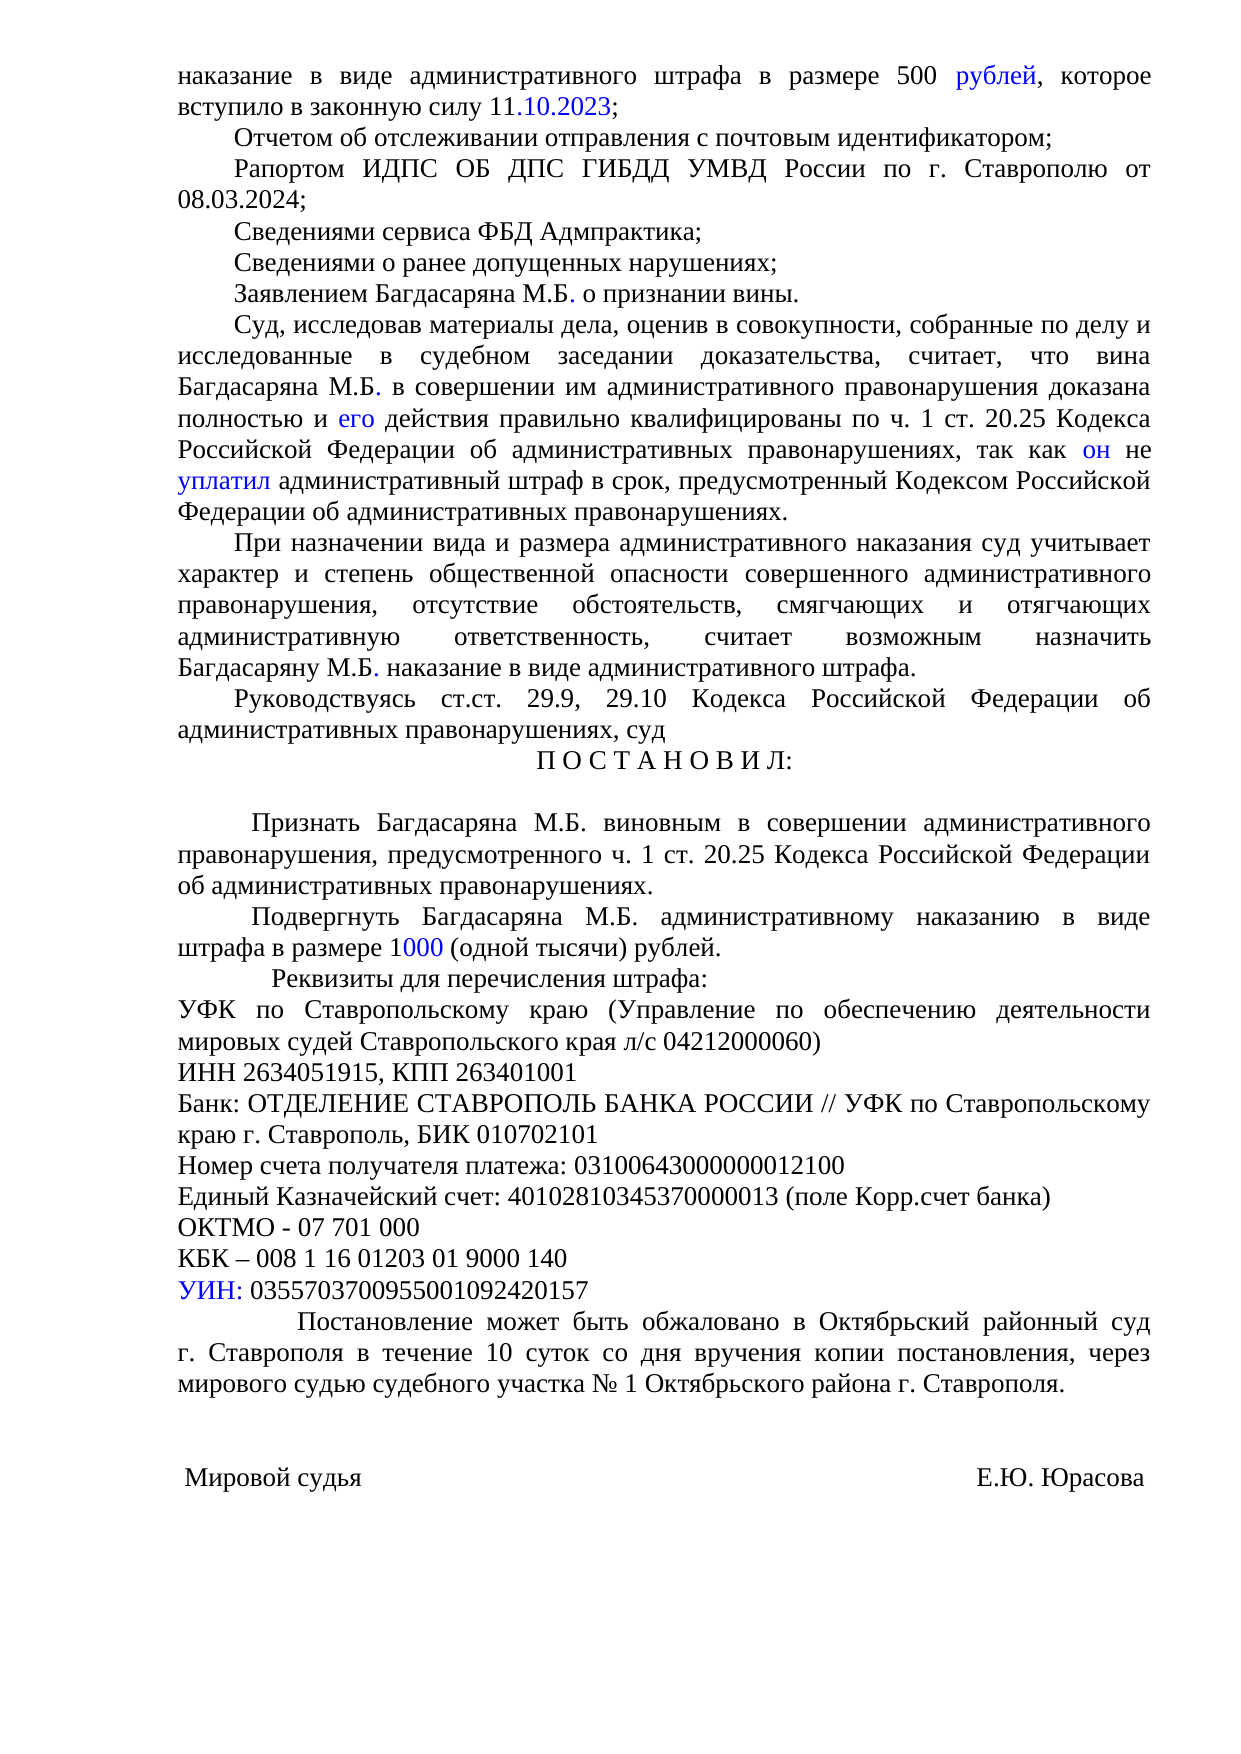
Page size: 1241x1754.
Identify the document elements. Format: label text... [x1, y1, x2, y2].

text Рапортом ИДПС ОБ ДПС ГИБДД УМВД России по г. Ставрополю от 08.03.2024; [177, 152, 1152, 215]
text Мировой судья Е.Ю. Юрасова [177, 1461, 1152, 1492]
text П О С Т А Н О В И Л: [177, 744, 1152, 775]
text Отчетом об отслеживании отправления с почтовым идентификатором; [177, 121, 1152, 152]
text Реквизиты для перечисления штрафа: [177, 962, 1152, 993]
text Суд, исследовав материалы дела, оценив в совокупности, собранные по делу и исследованные в судебном заседании доказательства, считает, что вина Багдасаряна М.Б. в совершении им административного правонарушения доказана полностью и его действия правильно квалифицированы по ч. 1 ст. 20.25 Кодекса Российской Федерации об административных правонарушениях, так как он не уплатил административный штраф в срок, предусмотренный Кодексом Российской Федерации об административных правонарушениях. [177, 308, 1152, 526]
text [177, 59, 1152, 121]
text УФК по Ставропольскому краю (Управление по обеспечению деятельности мировых судей Ставропольского края л/с 04212000060) [177, 993, 1152, 1056]
text УИН: 0355703700955001092420157 [177, 1274, 1152, 1305]
text ОКТМО - 07 701 000 [177, 1211, 1152, 1243]
text КБК – 008 1 16 01203 01 9000 140 [177, 1243, 1152, 1274]
text Признать Багдасаряна М.Б. виновным в совершении административного правонарушения, предусмотренного ч. 1 ст. 20.25 Кодекса Российской Федерации об административных правонарушениях. [177, 807, 1152, 900]
text Сведениями сервиса ФБД Адмпрактика; [177, 215, 1152, 246]
text При назначении вида и размера административного наказания суд учитывает характер и степень общественной опасности совершенного административного правонарушения, отсутствие обстоятельств, смягчающих и отягчающих административную ответственность, считает возможным назначить Багдасаряну М.Б. наказание в виде административного штрафа. [177, 526, 1152, 682]
text Руководствуясь ст.ст. 29.9, 29.10 Кодекса Российской Федерации об административных правонарушениях, суд [177, 682, 1152, 744]
text ИНН 2634051915, КПП 263401001 [177, 1056, 1152, 1087]
text Заявлением Багдасаряна М.Б. о признании вины. [177, 277, 1152, 308]
text Сведениями о ранее допущенных нарушениях; [177, 246, 1152, 277]
text Единый Казначейский счет: 40102810345370000013 (поле Корр.счет банка) [177, 1180, 1152, 1211]
text Постановление может быть обжаловано в Октябрьский районный суд г. Ставрополя в течение 10 суток со дня вручения копии постановления, через мирового судью судебного участка № 1 Октябрьского района г. Ставрополя. [177, 1305, 1152, 1398]
text Банк: ОТДЕЛЕНИЕ СТАВРОПОЛЬ БАНКА РОССИИ // УФК по Ставропольскому краю г. Ставрополь, БИК 010702101 [177, 1087, 1152, 1149]
text Номер счета получателя платежа: 03100643000000012100 [177, 1149, 1152, 1180]
text Подвергнуть Багдасаряна М.Б. административному наказанию в виде штрафа в размере 1000 (одной тысячи) рублей. [177, 900, 1152, 962]
